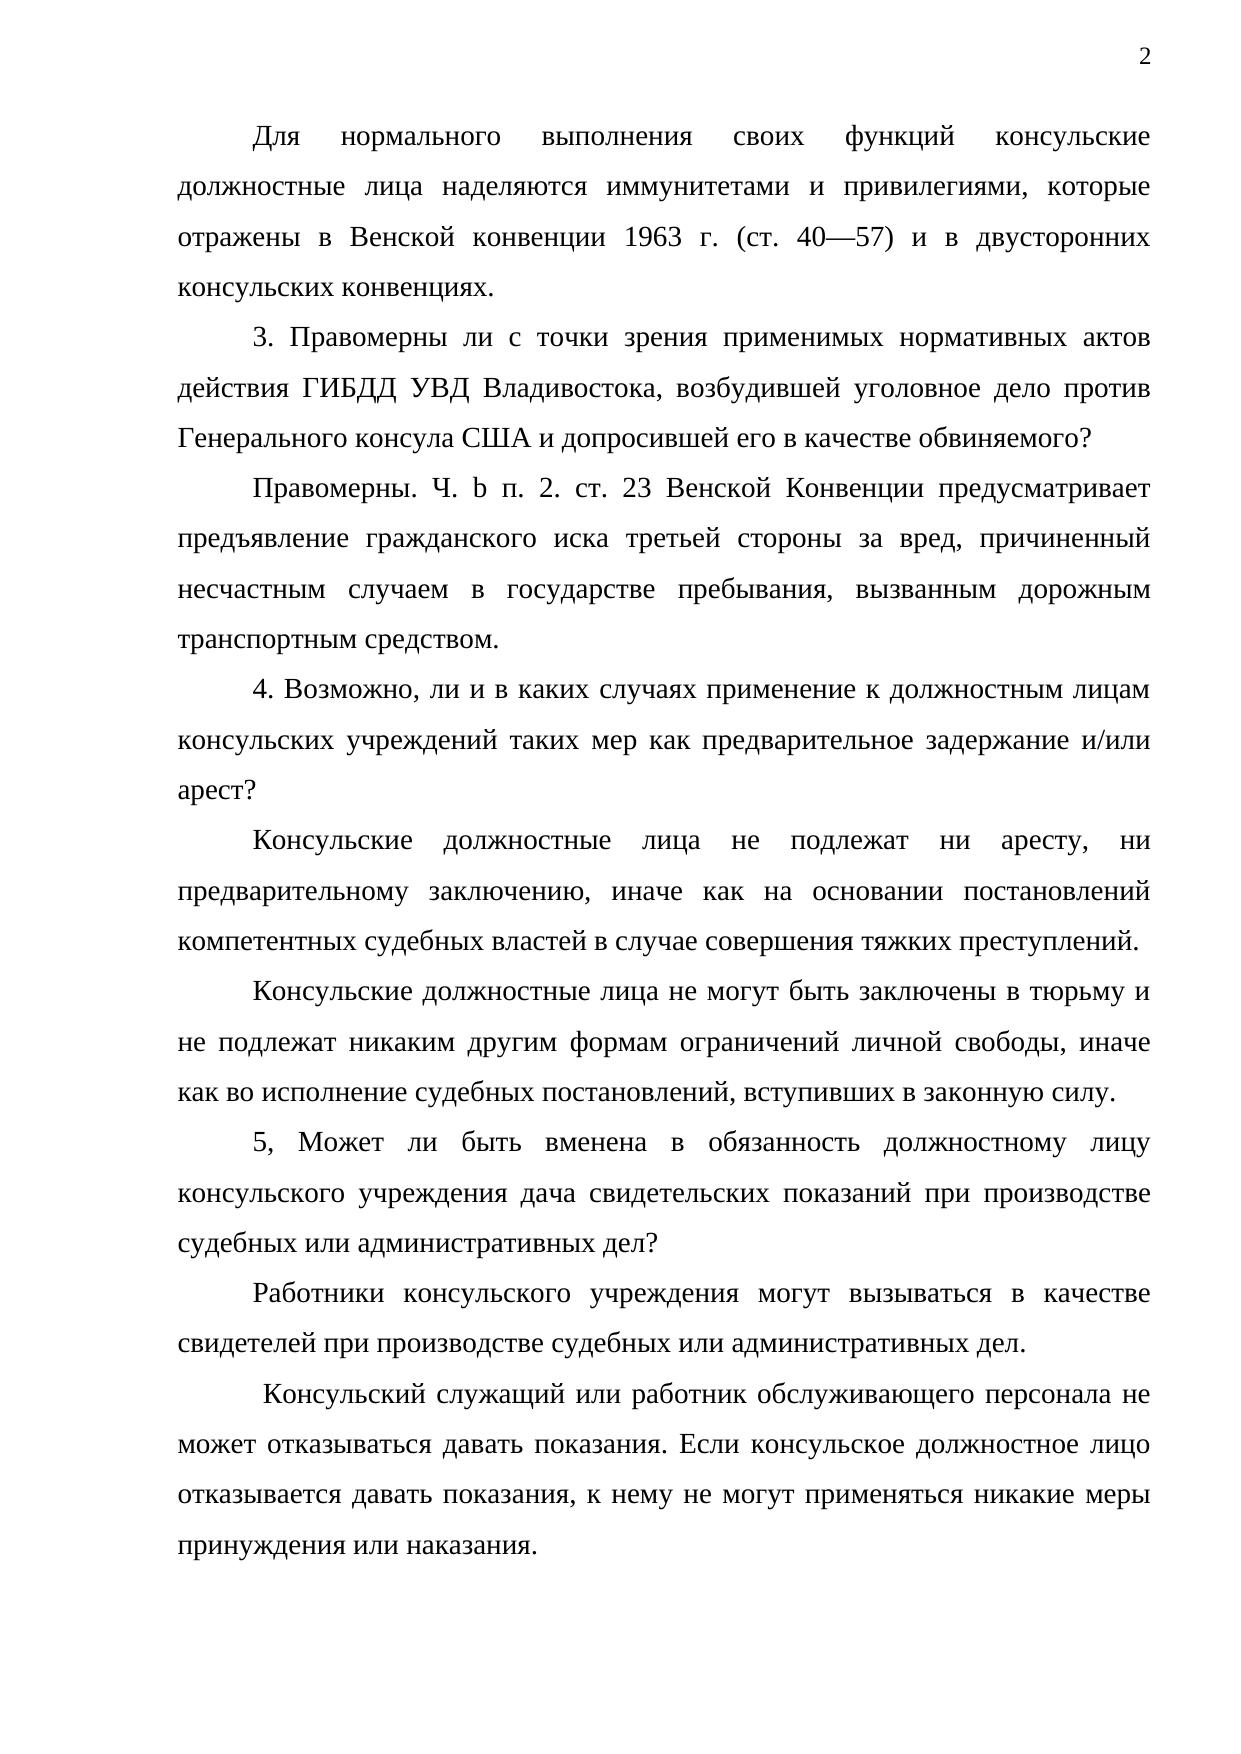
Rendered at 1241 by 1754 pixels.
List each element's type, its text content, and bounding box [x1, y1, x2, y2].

text 4. Возможно, ли и в каких случаях применение к должностным лицам консульских учреждений таких мер как предварительное задержание и/или арест? [177, 672, 1152, 806]
text Консульские должностные лица не подлежат ни аресту, ни предварительному заключению, иначе как на основании постановлений компетентных судебных властей в случае совершения тяжких преступлений. [177, 822, 1152, 957]
text Консульские должностные лица не могут быть заключены в тюрьму и не подлежат никаким другим формам ограничений личной свободы, иначе как во исполнение судебных постановлений, вступивших в законную силу. [177, 973, 1152, 1108]
text Для нормального выполнения своих функций консульские должностные лица наделяются иммунитетами и привилегиями, которые отражены в Венской конвенции 1963 г. (ст. 40—57) и в двусторонних консульских конвенциях. [177, 118, 1152, 303]
text 5, Может ли быть вменена в обязанность должностному лицу консульского учреждения дача свидетельских показаний при производстве судебных или административных дел? [177, 1124, 1152, 1258]
text Работники консульского учреждения могут вызываться в качестве свидетелей при производстве судебных или административных дел. [177, 1275, 1152, 1359]
text Правомерны. Ч. b п. 2. ст. 23 Венской Конвенции предусматривает предъявление гражданского иска третьей стороны за вред, причиненный несчастным случаем в государстве пребывания, вызванным дорожным транспортным средством. [177, 470, 1152, 655]
text Консульский служащий или работник обслуживающего персонала не может отказываться давать показания. Если консульское должностное лицо отказывается давать показания, к нему не могут применяться никакие меры принуждения или наказания. [177, 1376, 1152, 1560]
text 3. Правомерны ли с точки зрения применимых нормативных актов действия ГИБДД УВД Владивостока, возбудившей уголовное дело против Генерального консула США и допросившей его в качестве обвиняемого? [177, 319, 1152, 453]
